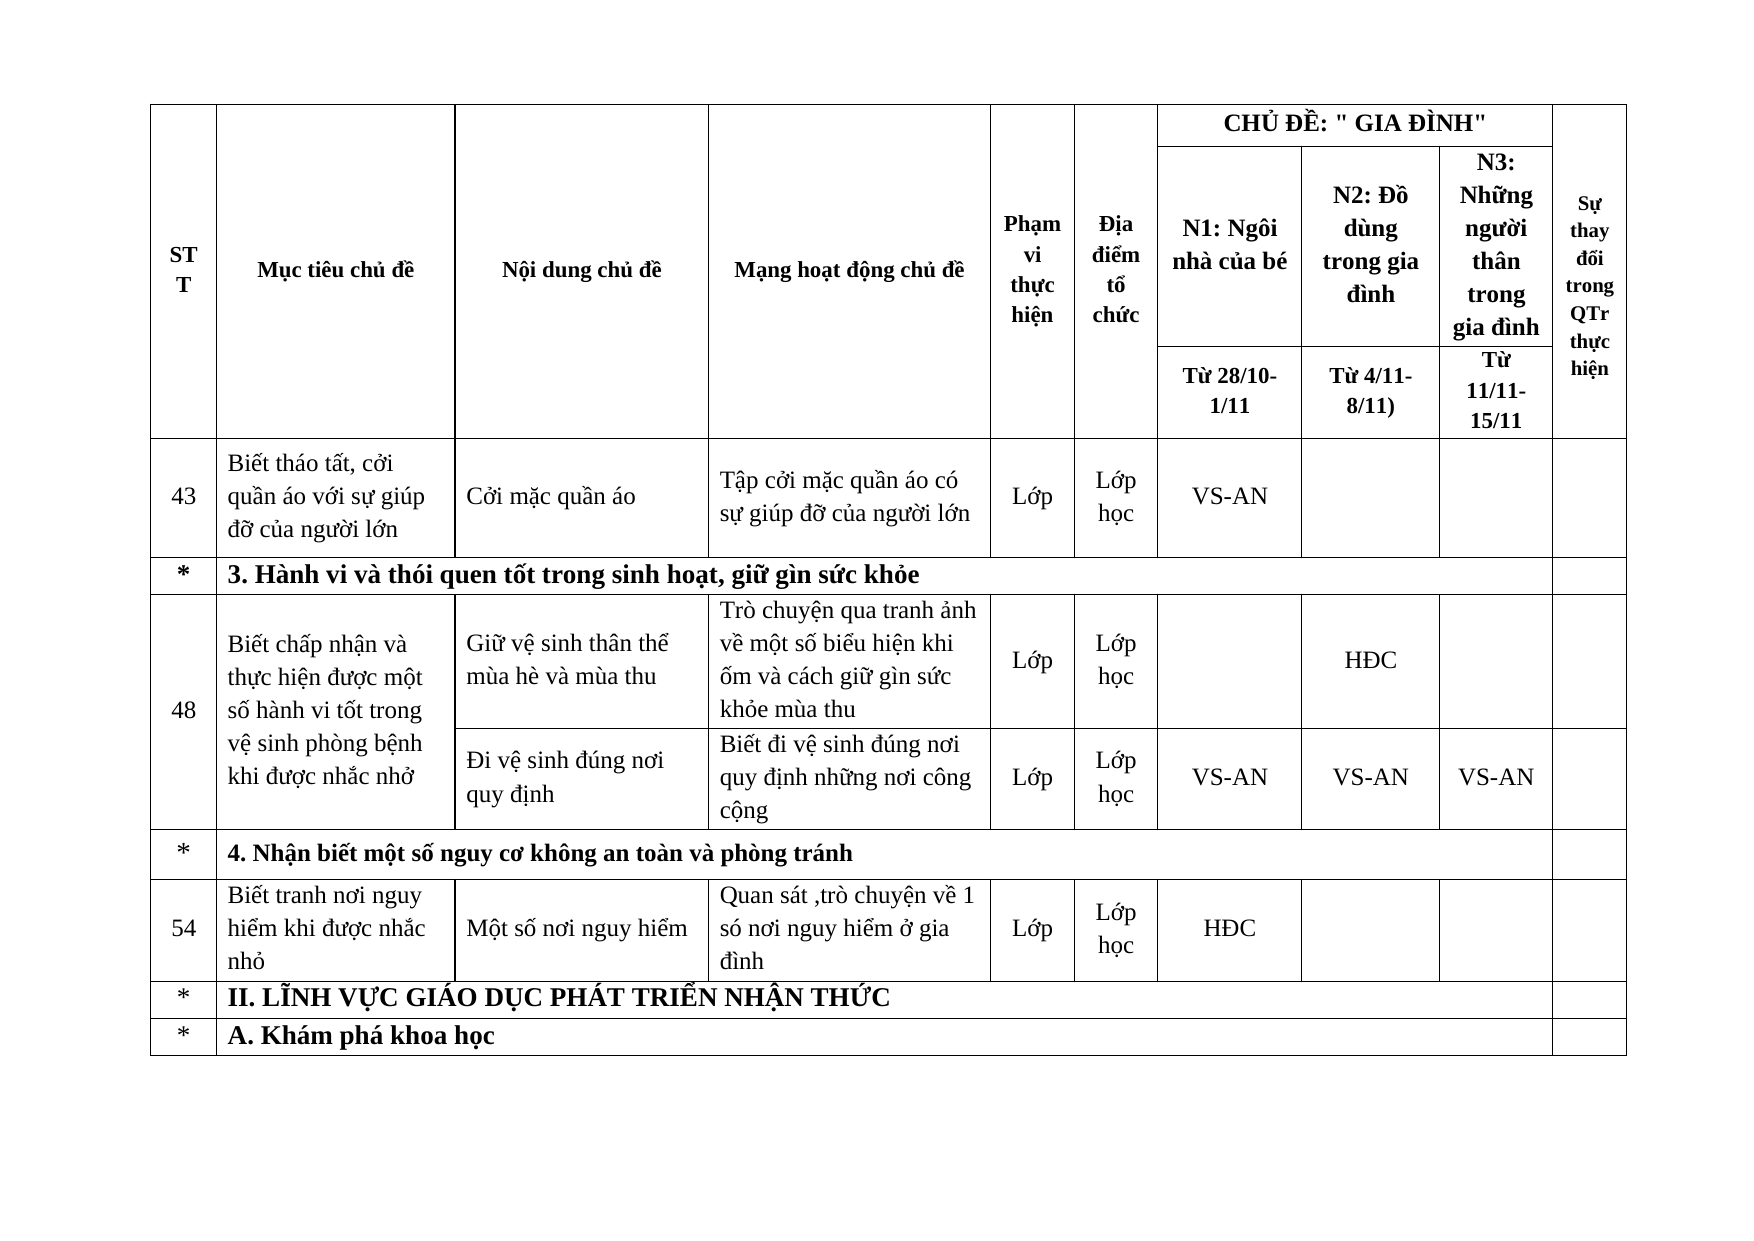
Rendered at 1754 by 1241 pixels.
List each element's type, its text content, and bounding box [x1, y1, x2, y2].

table_cell Lớp học [1075, 439, 1157, 557]
table_cell Lớp [991, 880, 1074, 981]
table_header Nội dung chủ đề [456, 105, 708, 438]
table_cell Lớp [991, 439, 1074, 557]
table_cell 3. Hành vi và thói quen tốt trong sinh hoạt, giữ gìn sức khỏe [217, 558, 1552, 594]
table_cell Lớp học [1075, 880, 1157, 981]
table_cell VS-AN [1158, 729, 1301, 829]
table_cell [1553, 729, 1626, 829]
table_cell Giữ vệ sinh thân thể mùa hè và mùa thu [456, 595, 708, 728]
table_header STT [151, 105, 216, 438]
table_header Phạm vi thực hiện [991, 105, 1074, 438]
table_header CHỦ ĐỀ: " GIA ĐÌNH" [1158, 105, 1552, 146]
table_cell [1553, 830, 1626, 879]
table_cell * [151, 982, 216, 1018]
table_header Mạng hoạt động chủ đề [709, 105, 990, 438]
table_cell N2: Đồ dùng trong gia đình [1302, 147, 1439, 346]
table_cell [1553, 439, 1626, 557]
table_cell Tập cởi mặc quần áo có sự giúp đỡ của người lớn [709, 439, 990, 557]
table_cell 4. Nhận biết một số nguy cơ không an toàn và phòng tránh [217, 830, 1552, 879]
table_cell A. Khám phá khoa học [217, 1019, 1552, 1055]
table_cell 48 [151, 595, 216, 829]
table_cell Từ 4/11-8/11) [1302, 347, 1439, 438]
table_cell [1553, 558, 1626, 594]
table_cell HĐC [1158, 880, 1301, 981]
table_cell Biết đi vệ sinh đúng nơi quy định những nơi công cộng [709, 729, 990, 829]
table_cell Lớp học [1075, 729, 1157, 829]
table_cell N3: Những người thân trong gia đình [1440, 147, 1552, 346]
table_cell * [151, 830, 216, 879]
table_cell Trò chuyện qua tranh ảnh về một số biểu hiện khi ốm và cách giữ gìn sức khỏe mùa thu [709, 595, 990, 728]
table_cell [1302, 439, 1439, 557]
table_cell Một số nơi nguy hiểm [456, 880, 708, 981]
table_cell [1440, 595, 1552, 728]
table_cell 43 [151, 439, 216, 557]
table_cell N1: Ngôi nhà của bé [1158, 147, 1301, 346]
table_cell 54 [151, 880, 216, 981]
table_cell Từ 11/11-15/11 [1440, 347, 1552, 438]
table_cell VS-AN [1440, 729, 1552, 829]
table_cell * [151, 558, 216, 594]
table_header Địa điểm tổ chức [1075, 105, 1157, 438]
table_cell * [151, 1019, 216, 1055]
table_cell Lớp [991, 595, 1074, 728]
table_cell Biết tháo tất, cởi quần áo với sự giúp đỡ của người lớn [217, 439, 454, 557]
table_cell Biết chấp nhận và thực hiện được một số hành vi tốt trong vệ sinh phòng bệnh khi được nhắc nhở [217, 595, 454, 829]
table_cell [1553, 595, 1626, 728]
table_cell Đi vệ sinh đúng nơi quy định [456, 729, 708, 829]
table_cell II. LĨNH VỰC GIÁO DỤC PHÁT TRIỂN NHẬN THỨC [217, 982, 1552, 1018]
table_cell [1158, 595, 1301, 728]
table_cell [1440, 439, 1552, 557]
table_cell Biết tranh nơi nguy hiểm khi được nhắc nhỏ [217, 880, 454, 981]
table_cell Lớp [991, 729, 1074, 829]
table_cell [1553, 1019, 1626, 1055]
table_header Mục tiêu chủ đề [217, 105, 454, 438]
table_cell Từ 28/10-1/11 [1158, 347, 1301, 438]
table_header Sự thay đổi trong QTr thực hiện [1553, 105, 1626, 438]
table_cell HĐC [1302, 595, 1439, 728]
table_cell [1553, 880, 1626, 981]
table_cell Cởi mặc quần áo [456, 439, 708, 557]
table_cell [1553, 982, 1626, 1018]
table_cell Quan sát ,trò chuyện về 1 só nơi nguy hiểm ở gia đình [709, 880, 990, 981]
table_cell VS-AN [1158, 439, 1301, 557]
table_cell VS-AN [1302, 729, 1439, 829]
table_cell [1440, 880, 1552, 981]
table_cell Lớp học [1075, 595, 1157, 728]
table_cell [1302, 880, 1439, 981]
